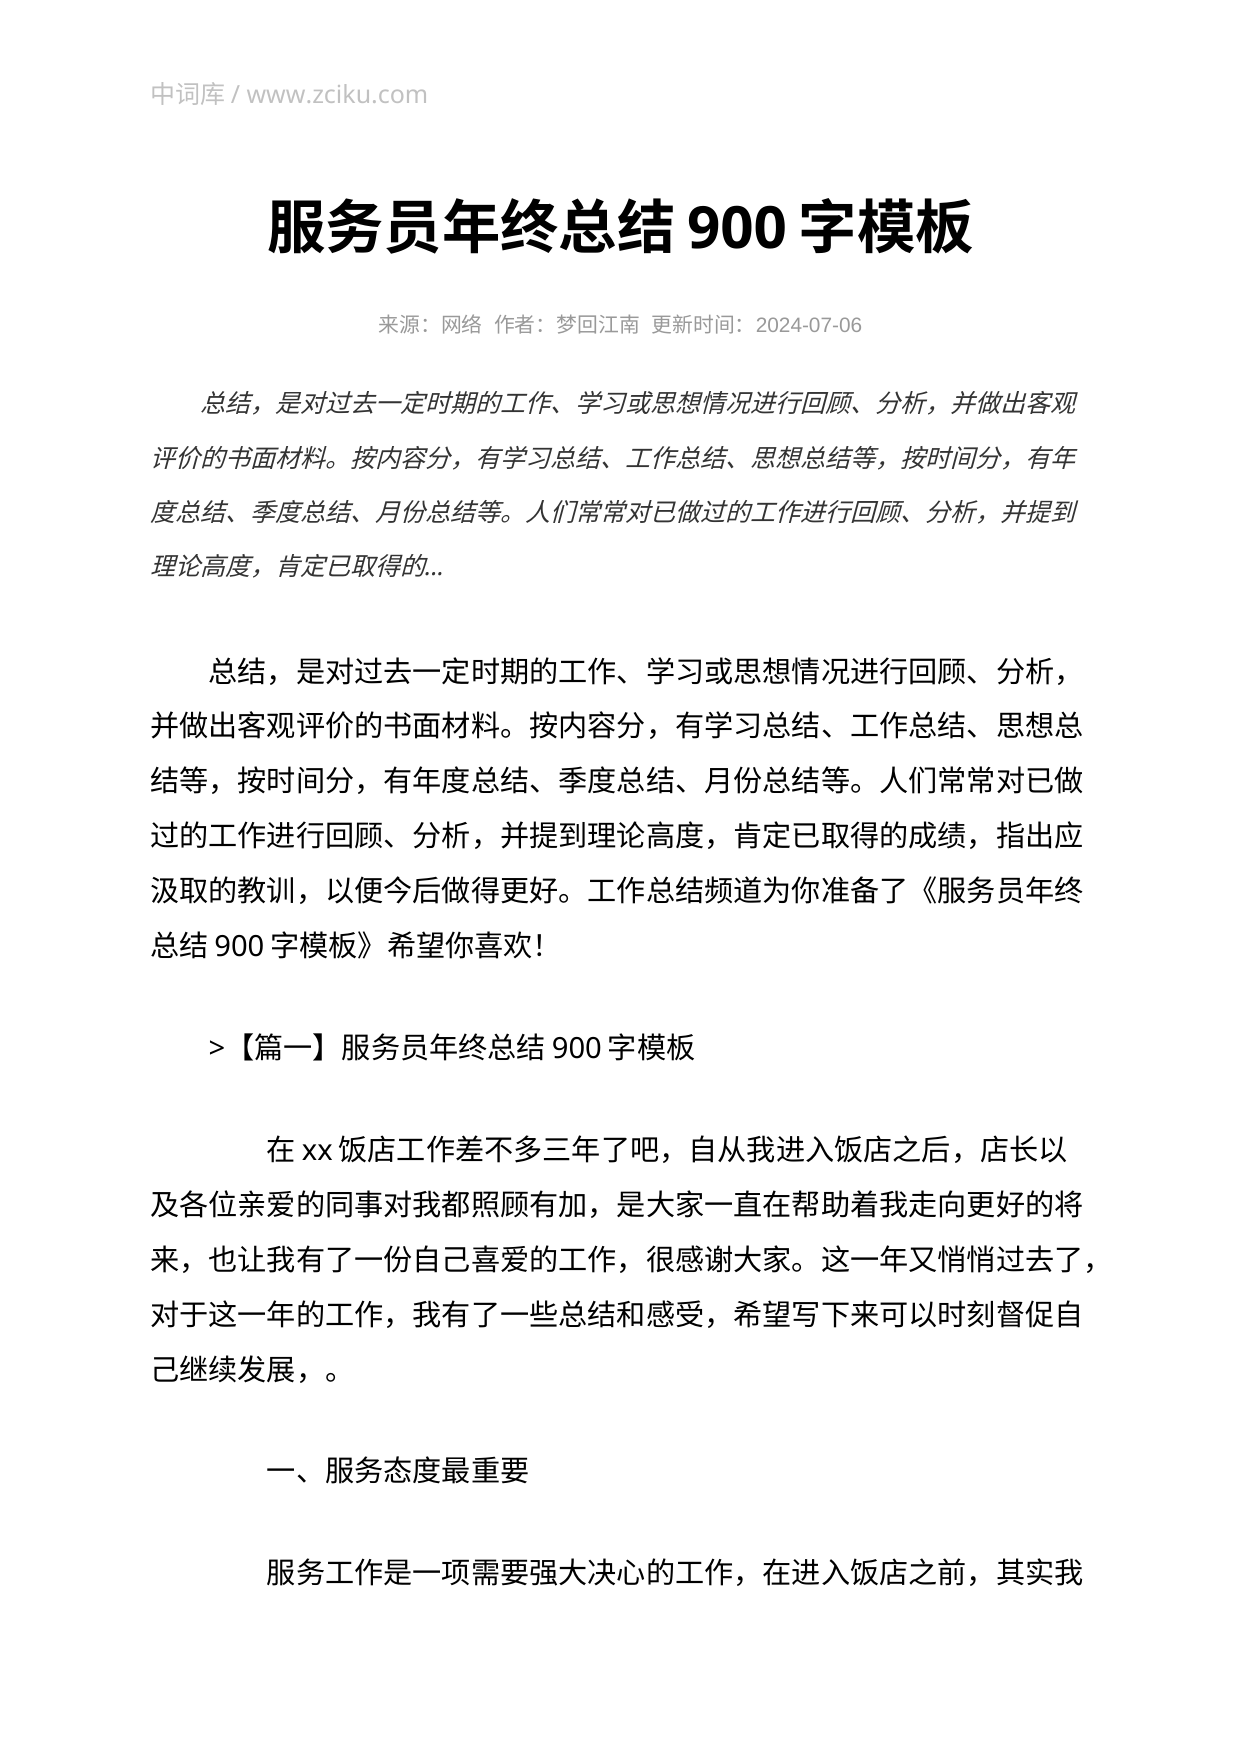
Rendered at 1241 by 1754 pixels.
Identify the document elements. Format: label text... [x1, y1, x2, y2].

text >【篇一】服务员年终总结900字模板 [150, 1024, 1090, 1067]
text 总结，是对过去一定时期的工作、学习或思想情况进行回顾、分析，并做出客观评价的书面材料。按内容分，有学习总结、工作总结、思想总结等，按时间分，有年度总结、季度总结、月份总结等。人们常常对已做过的工作进行回顾、分析，并提到理论高度，肯定已取得的成绩，指出应汲取的教训，以便今后做得更好。工作总结频道为你准备了《服务员年终总结900字模板》希望你喜欢！ [150, 648, 1090, 965]
subtitle 服务员年终总结900字模板 [150, 181, 1090, 266]
text 来源：网络 作者：梦回江南 更新时间：2024-07-06 [150, 313, 1090, 337]
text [150, 1550, 1090, 1592]
text 一、服务态度最重要 [150, 1448, 1090, 1490]
text 在xx饭店工作差不多三年了吧，自从我进入饭店之后，店长以及各位亲爱的同事对我都照顾有加，是大家一直在帮助着我走向更好的将来，也让我有了一份自己喜爱的工作，很感谢大家。这一年又悄悄过去了，对于这一年的工作，我有了一些总结和感受，希望写下来可以时刻督促自己继续发展，。 [150, 1127, 1090, 1388]
text 总结，是对过去一定时期的工作、学习或思想情况进行回顾、分析，并做出客观评价的书面材料。按内容分，有学习总结、工作总结、思想总结等，按时间分，有年度总结、季度总结、月份总结等。人们常常对已做过的工作进行回顾、分析，并提到理论高度，肯定已取得的... [150, 384, 1090, 583]
